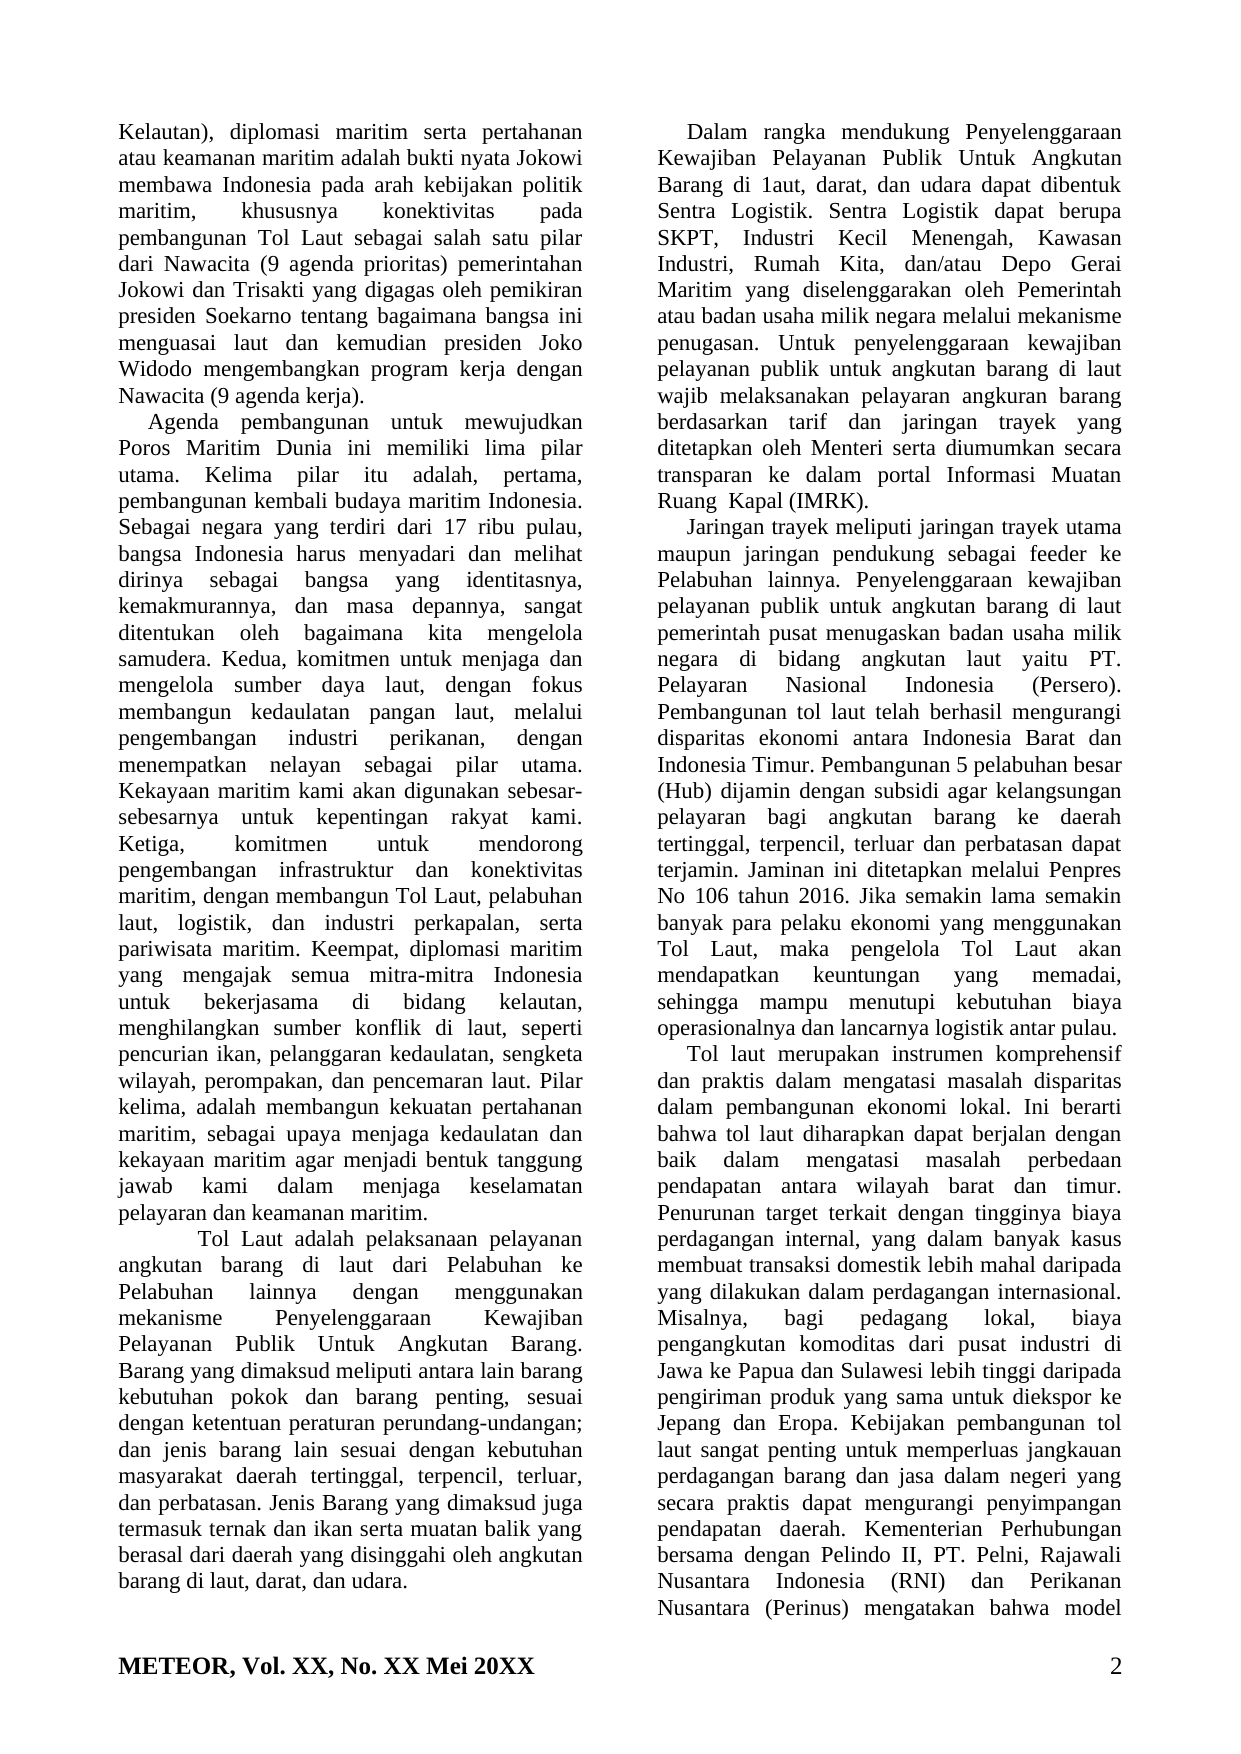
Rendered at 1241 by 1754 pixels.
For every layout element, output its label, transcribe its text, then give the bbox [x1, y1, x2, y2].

text Tol Laut adalah pelaksanaan pelayanan angkutan barang di laut dari Pelabuhan ke Pelabuhan lainnya dengan menggunakan mekanisme Penyelenggaraan Kewajiban Pelayanan Publik Untuk Angkutan Barang. Barang yang dimaksud meliputi antara lain barang kebutuhan pokok dan barang penting, sesuai dengan ketentuan peraturan perundang-undangan; dan jenis barang lain sesuai dengan kebutuhan masyarakat daerah tertinggal, terpencil, terluar, dan perbatasan. Jenis Barang yang dimaksud juga termasuk ternak dan ikan serta muatan balik yang berasal dari daerah yang disinggahi oleh angkutan barang di laut, darat, dan udara. [118, 1225, 583, 1594]
text Dalam rangka mendukung Penyelenggaraan Kewajiban Pelayanan Publik Untuk Angkutan Barang di 1aut, darat, dan udara dapat dibentuk Sentra Logistik. Sentra Logistik dapat berupa SKPT, Industri Kecil Menengah, Kawasan Industri, Rumah Kita, dan/atau Depo Gerai Maritim yang diselenggarakan oleh Pemerintah atau badan usaha milik negara melalui mekanisme penugasan. Untuk penyelenggaraan kewajiban pelayanan publik untuk angkutan barang di laut wajib melaksanakan pelayaran angkuran barang berdasarkan tarif dan jaringan trayek yang ditetapkan oleh Menteri serta diumumkan secara transparan ke dalam portal Informasi Muatan Ruang Kapal (IMRK). [657, 118, 1122, 513]
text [118, 118, 583, 408]
text Agenda pembangunan untuk mewujudkan Poros Maritim Dunia ini memiliki lima pilar utama. Kelima pilar itu adalah, pertama, pembangunan kembali budaya maritim Indonesia. Sebagai negara yang terdiri dari 17 ribu pulau, bangsa Indonesia harus menyadari dan melihat dirinya sebagai bangsa yang identitasnya, kemakmurannya, dan masa depannya, sangat ditentukan oleh bagaimana kita mengelola samudera. Kedua, komitmen untuk menjaga dan mengelola sumber daya laut, dengan fokus membangun kedaulatan pangan laut, melalui pengembangan industri perikanan, dengan menempatkan nelayan sebagai pilar utama. Kekayaan maritim kami akan digunakan sebesar-sebesarnya untuk kepentingan rakyat kami. Ketiga, komitmen untuk mendorong pengembangan infrastruktur dan konektivitas maritim, dengan membangun Tol Laut, pelabuhan laut, logistik, dan industri perkapalan, serta pariwisata maritim. Keempat, diplomasi maritim yang mengajak semua mitra-mitra Indonesia untuk bekerjasama di bidang kelautan, menghilangkan sumber konflik di laut, seperti pencurian ikan, pelanggaran kedaulatan, sengketa wilayah, perompakan, dan pencemaran laut. Pilar kelima, adalah membangun kekuatan pertahanan maritim, sebagai upaya menjaga kedaulatan dan kekayaan maritim agar menjadi bentuk tanggung jawab kami dalam menjaga keselamatan pelayaran dan keamanan maritim. [118, 408, 583, 1225]
text Jaringan trayek meliputi jaringan trayek utama maupun jaringan pendukung sebagai feeder ke Pelabuhan lainnya. Penyelenggaraan kewajiban pelayanan publik untuk angkutan barang di laut pemerintah pusat menugaskan badan usaha milik negara di bidang angkutan laut yaitu PT. Pelayaran Nasional Indonesia (Persero). Pembangunan tol laut telah berhasil mengurangi disparitas ekonomi antara Indonesia Barat dan Indonesia Timur. Pembangunan 5 pelabuhan besar (Hub) dijamin dengan subsidi agar kelangsungan pelayaran bagi angkutan barang ke daerah tertinggal, terpencil, terluar dan perbatasan dapat terjamin. Jaminan ini ditetapkan melalui Penpres No 106 tahun 2016. Jika semakin lama semakin banyak para pelaku ekonomi yang menggunakan Tol Laut, maka pengelola Tol Laut akan mendapatkan keuntungan yang memadai, sehingga mampu menutupi kebutuhan biaya operasionalnya dan lancarnya logistik antar pulau. [657, 513, 1122, 1041]
